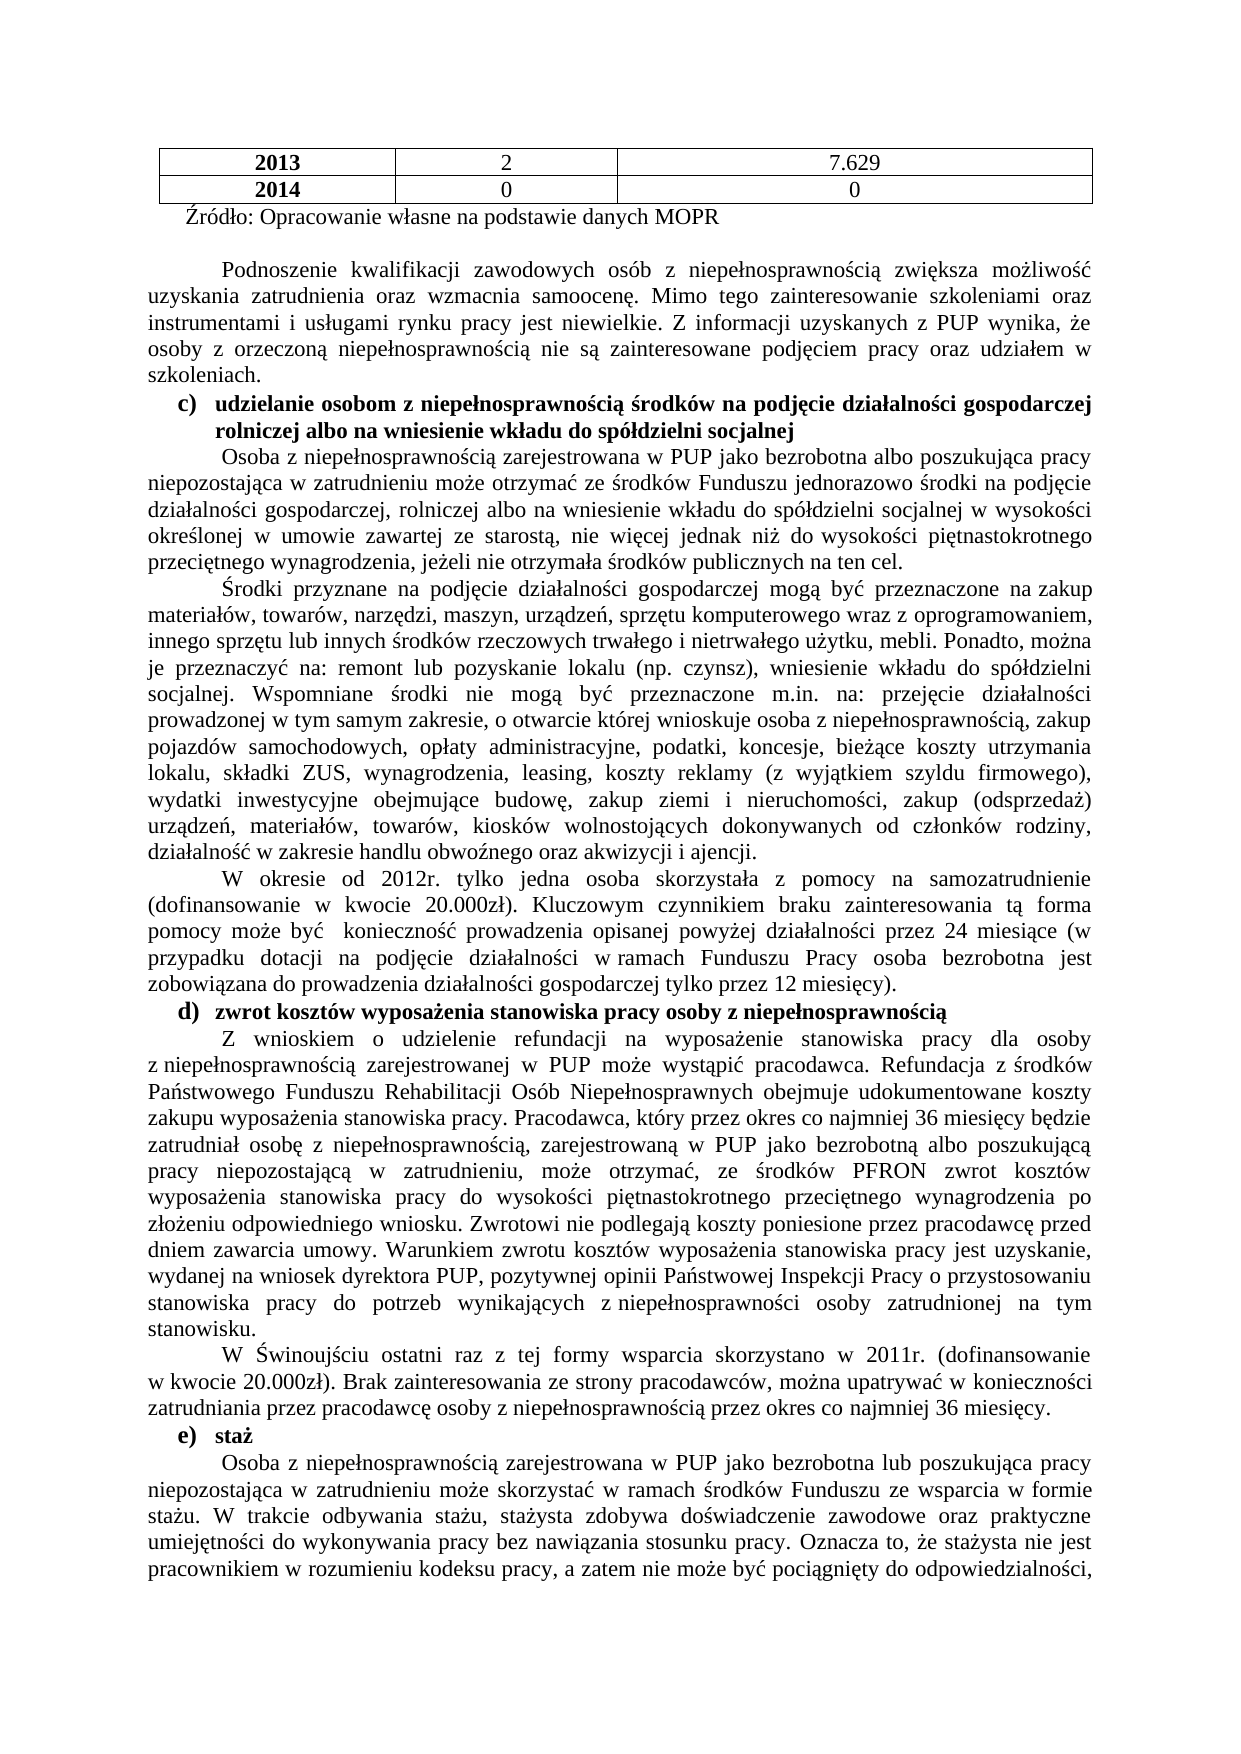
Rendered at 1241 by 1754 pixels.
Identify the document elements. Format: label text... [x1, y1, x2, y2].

text Z wnioskiem o udzielenie refundacji na wyposażenie stanowiska pracy dla osoby z niepełnosprawnością zarejestrowanej w PUP może wystąpić pracodawca. Refundacja z środków Państwowego Funduszu Rehabilitacji Osób Niepełnosprawnych obejmuje udokumentowane koszty zakupu wyposażenia stanowiska pracy. Pracodawca, który przez okres co najmniej 36 miesięcy będzie zatrudniał osobę z niepełnosprawnością, zarejestrowaną w PUP jako bezrobotną albo poszukującą pracy niepozostającą w zatrudnieniu, może otrzymać, ze środków PFRON zwrot kosztów wyposażenia stanowiska pracy do wysokości piętnastokrotnego przeciętnego wynagrodzenia po złożeniu odpowiedniego wniosku. Zwrotowi nie podlegają koszty poniesione przez pracodawcę przed dniem zawarcia umowy. Warunkiem zwrotu kosztów wyposażenia stanowiska pracy jest uzyskanie, wydanej na wniosek dyrektora PUP, pozytywnej opinii Państwowej Inspekcji Pracy o przystosowaniu stanowiska pracy do potrzeb wynikających z niepełnosprawności osoby zatrudnionej na tym stanowisku. [148, 1025, 1093, 1341]
text W Świnoujściu ostatni raz z tej formy wsparcia skorzystano w 2011r. (dofinansowanie w kwocie 20.000zł). Brak zainteresowania ze strony pracodawców, można upatrywać w konieczności zatrudniania przez pracodawcę osoby z niepełnosprawnością przez okres co najmniej 36 miesięcy. [148, 1341, 1093, 1421]
text Źródło: Opracowanie własne na podstawie danych MOPR [185, 204, 1093, 230]
text Środki przyznane na podjęcie działalności gospodarczej mogą być przeznaczone na zakup materiałów, towarów, narzędzi, maszyn, urządzeń, sprzętu komputerowego wraz z oprogramowaniem, innego sprzętu lub innych środków rzeczowych trwałego i nietrwałego użytku, mebli. Ponadto, można je przeznaczyć na: remont lub pozyskanie lokalu (np. czynsz), wniesienie wkładu do spółdzielni socjalnej. Wspomniane środki nie mogą być przeznaczone m.in. na: przejęcie działalności prowadzonej w tym samym zakresie, o otwarcie której wnioskuje osoba z niepełnosprawnością, zakup pojazdów samochodowych, opłaty administracyjne, podatki, koncesje, bieżące koszty utrzymania lokalu, składki ZUS, wynagrodzenia, leasing, koszty reklamy (z wyjątkiem szyldu firmowego), wydatki inwestycyjne obejmujące budowę, zakup ziemi i nieruchomości, zakup (odsprzedaż) urządzeń, materiałów, towarów, kiosków wolnostojących dokonywanych od członków rodziny, działalność w zakresie handlu obwoźnego oraz akwizycji i ajencji. [148, 575, 1093, 865]
text W okresie od 2012r. tylko jedna osoba skorzystała z pomocy na samozatrudnienie (dofinansowanie w kwocie 20.000zł). Kluczowym czynnikiem braku zainteresowania tą forma pomocy może być konieczność prowadzenia opisanej powyżej działalności przez 24 miesiące (w przypadku dotacji na podjęcie działalności w ramach Funduszu Pracy osoba bezrobotna jest zobowiązana do prowadzenia działalności gospodarczej tylko przez 12 miesięcy). [148, 865, 1093, 996]
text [148, 1449, 1093, 1555]
list udzielanie osobom z niepełnosprawnością środków na podjęcie działalności gospodarczej rolniczej albo na wniesienie wkładu do spółdzielni socjalnej [177, 388, 1093, 443]
list staż [177, 1421, 1093, 1449]
list zwrot kosztów wyposażenia stanowiska pracy osoby z niepełnosprawnością [177, 996, 1093, 1025]
text Osoba z niepełnosprawnością zarejestrowana w PUP jako bezrobotna albo poszukująca pracy niepozostająca w zatrudnieniu może otrzymać ze środków Funduszu jednorazowo środki na podjęcie działalności gospodarczej, rolniczej albo na wniesienie wkładu do spółdzielni socjalnej w wysokości określonej w umowie zawartej ze starostą, nie więcej jednak niż do wysokości piętnastokrotnego przeciętnego wynagrodzenia, jeżeli nie otrzymała środków publicznych na ten cel. [148, 443, 1093, 575]
text Podnoszenie kwalifikacji zawodowych osób z niepełnosprawnością zwiększa możliwość uzyskania zatrudnienia oraz wzmacnia samoocenę. Mimo tego zainteresowanie szkoleniami oraz instrumentami i usługami rynku pracy jest niewielkie. Z informacji uzyskanych z PUP wynika, że osoby z orzeczoną niepełnosprawnością nie są zainteresowane podjęciem pracy oraz udziałem w szkoleniach. [148, 256, 1093, 388]
